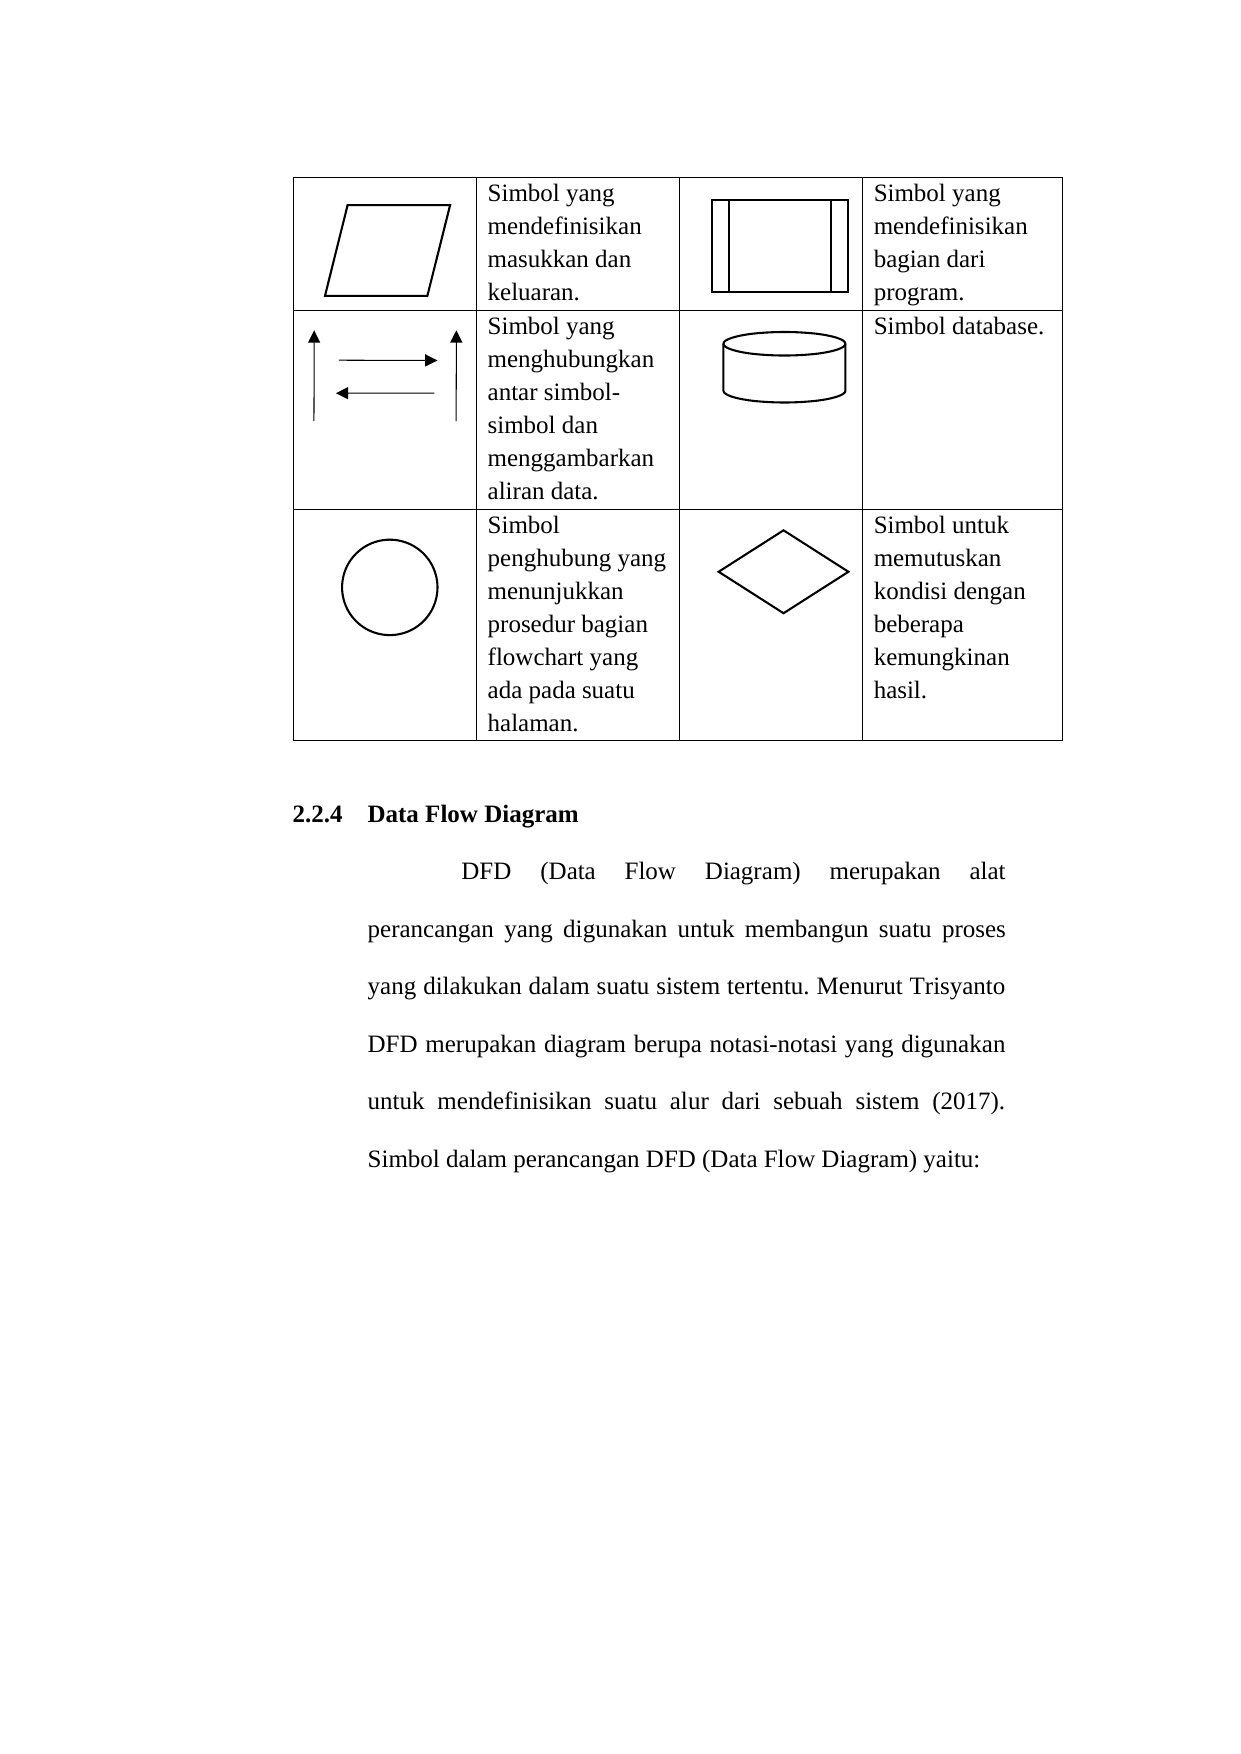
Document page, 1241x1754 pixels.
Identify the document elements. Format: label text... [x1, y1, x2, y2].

table_cell Simbol untuk memutuskan kondisi dengan beberapa kemungkinan hasil. [863, 510, 1062, 740]
table_cell Simbol yang mendefinisikan masukkan dan keluaran. [477, 178, 679, 310]
table_cell [680, 311, 862, 509]
table_cell Simbol yang mendefinisikan bagian dari program. [863, 178, 1062, 310]
table_cell Simbol penghubung yang menunjukkan prosedur bagian flowchart yang ada pada suatu halaman. [477, 510, 679, 740]
table_cell [294, 311, 476, 509]
table_cell [294, 510, 476, 740]
table_cell Simbol database. [863, 311, 1062, 509]
table_cell [680, 178, 862, 310]
list Data Flow Diagram [292, 799, 1063, 828]
list DFD (Data Flow Diagram) merupakan alat perancangan yang digunakan untuk membangun suatu proses yang dilakukan dalam suatu sistem tertentu. Menurut Trisyanto DFD merupakan diagram berupa notasi-notasi yang digunakan untuk mendefinisikan suatu alur dari sebuah sistem (2017). Simbol dalam perancangan DFD (Data Flow Diagram) yaitu: [367, 856, 1006, 1173]
table_cell [294, 178, 476, 310]
table_cell Simbol yang menghubungkan antar simbol-simbol dan menggambarkan aliran data. [477, 311, 679, 509]
table_cell [680, 510, 862, 740]
